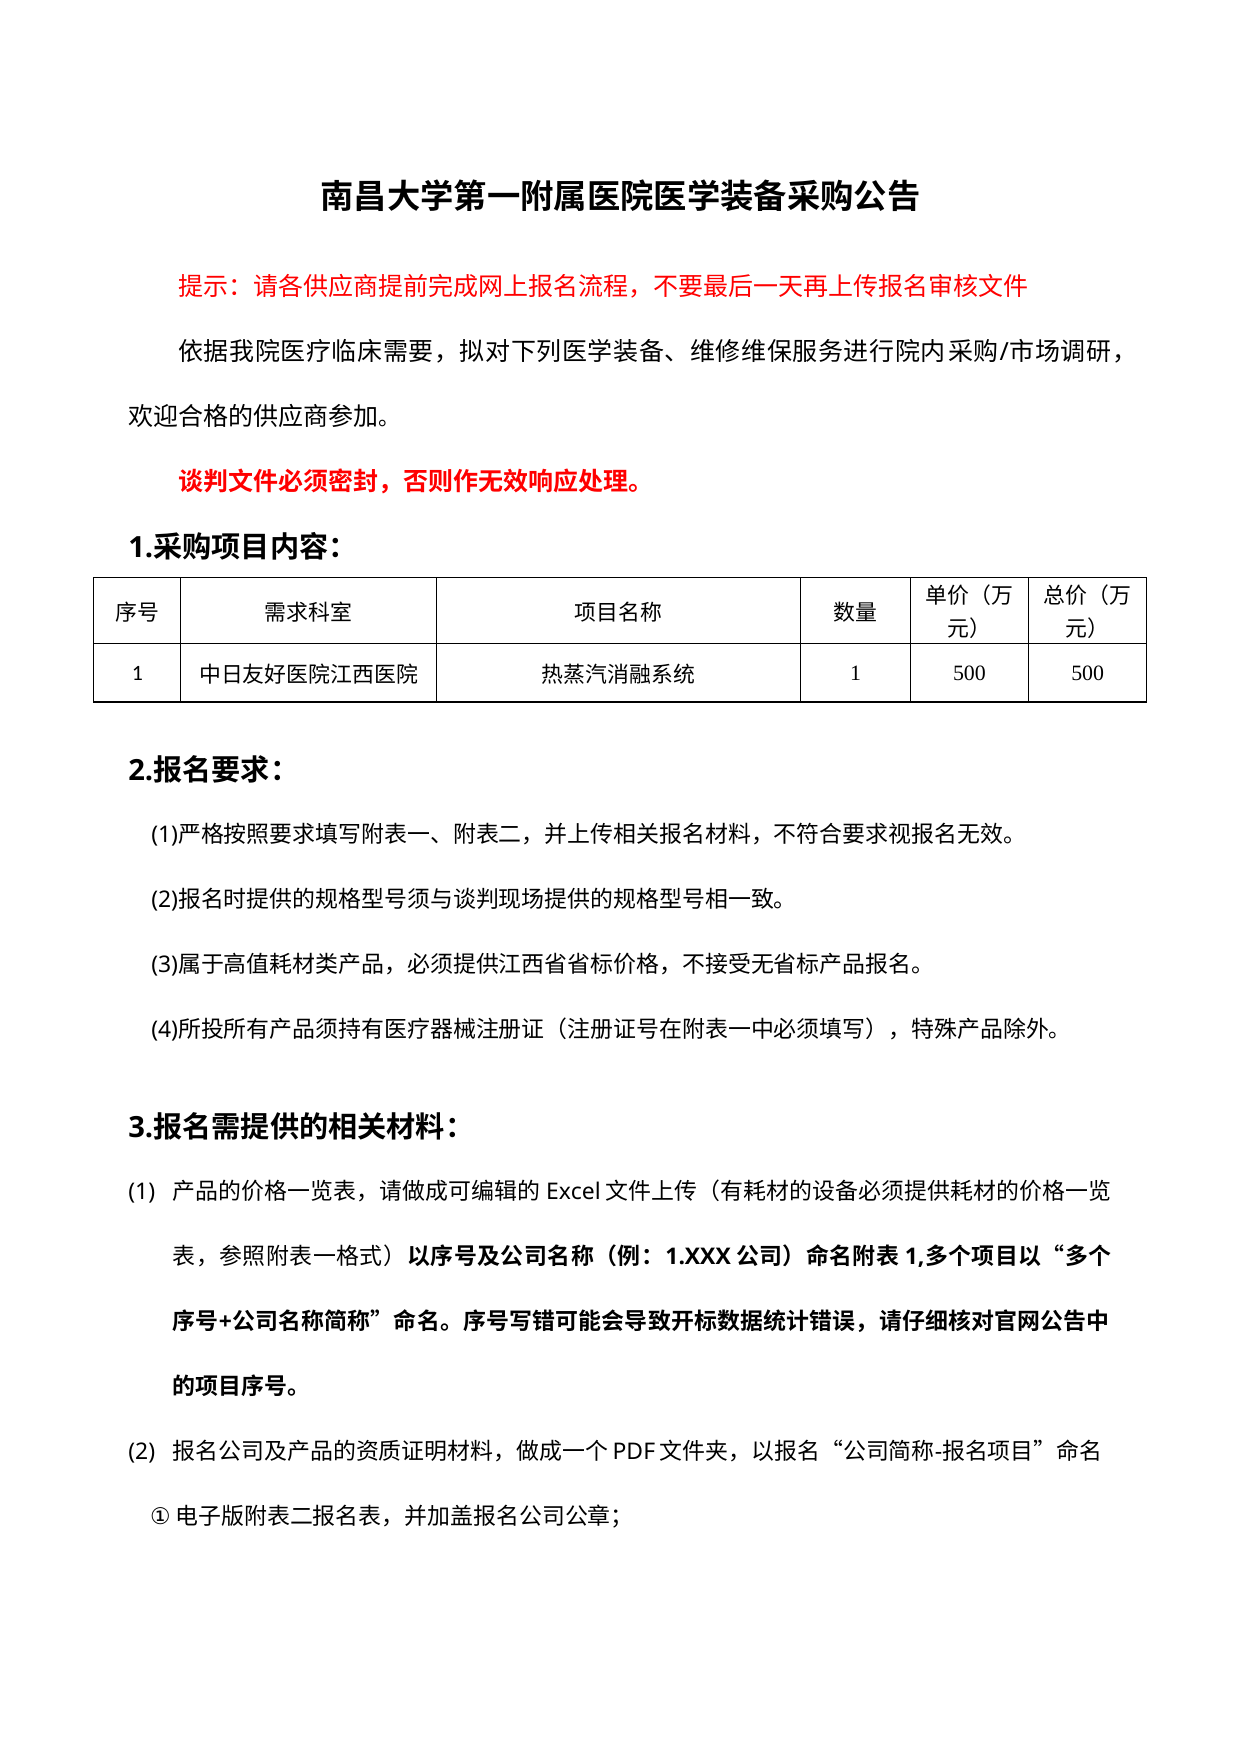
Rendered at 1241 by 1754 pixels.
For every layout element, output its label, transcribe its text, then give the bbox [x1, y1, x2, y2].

list 报名要求： [128, 735, 1112, 800]
list 报名公司及产品的资质证明材料，做成一个PDF文件夹，以报名“公司简称-报名项目”命名 [128, 1417, 1112, 1482]
text (3)属于高值耗材类产品，必须提供江西省省标价格，不接受无省标产品报名。 [128, 930, 1112, 995]
table_cell 热蒸汽消融系统 [437, 644, 800, 701]
table_header 数量 [801, 578, 910, 643]
list 产品的价格一览表，请做成可编辑的Excel文件上传（有耗材的设备必须提供耗材的价格一览表，参照附表一格式）以序号及公司名称（例：1.XXX公司）命名附表1,多个项目以“多个序号+公司名称简称”命名。序号写错可能会导致开标数据统计错误，请仔细核对官网公告中的项目序号。 [128, 1157, 1112, 1417]
text 依据我院医疗临床需要，拟对下列医学装备、维修维保服务进行院内采购/市场调研，欢迎合格的供应商参加。 [128, 317, 1112, 447]
text 谈判文件必须密封，否则作无效响应处理。 [128, 447, 1112, 512]
table_cell 500 [911, 644, 1028, 701]
table_header 总价（万元） [1029, 578, 1146, 643]
text 3.报名需提供的相关材料： [128, 1092, 1112, 1157]
table_header 序号 [94, 578, 180, 643]
text (2)报名时提供的规格型号须与谈判现场提供的规格型号相一致。 [128, 865, 1112, 930]
text 南昌大学第一附属医院医学装备采购公告 [128, 162, 1112, 227]
table_cell 1 [801, 644, 910, 701]
text ①电子版附表二报名表，并加盖报名公司公章； [128, 1482, 1112, 1547]
table_header 需求科室 [181, 578, 436, 643]
table_header 项目名称 [437, 578, 800, 643]
text (1)严格按照要求填写附表一、附表二，并上传相关报名材料，不符合要求视报名无效。 [128, 800, 1112, 865]
table_header 单价（万元） [911, 578, 1028, 643]
text 1.采购项目内容： [128, 512, 1112, 577]
table_cell 500 [1029, 644, 1146, 701]
table_cell 中日友好医院江西医院 [181, 644, 436, 701]
text 提示：请各供应商提前完成网上报名流程，不要最后一天再上传报名审核文件 [128, 252, 1112, 317]
table_cell 1 [94, 644, 180, 701]
text (4)所投所有产品须持有医疗器械注册证（注册证号在附表一中必须填写），特殊产品除外。 [128, 995, 1112, 1060]
